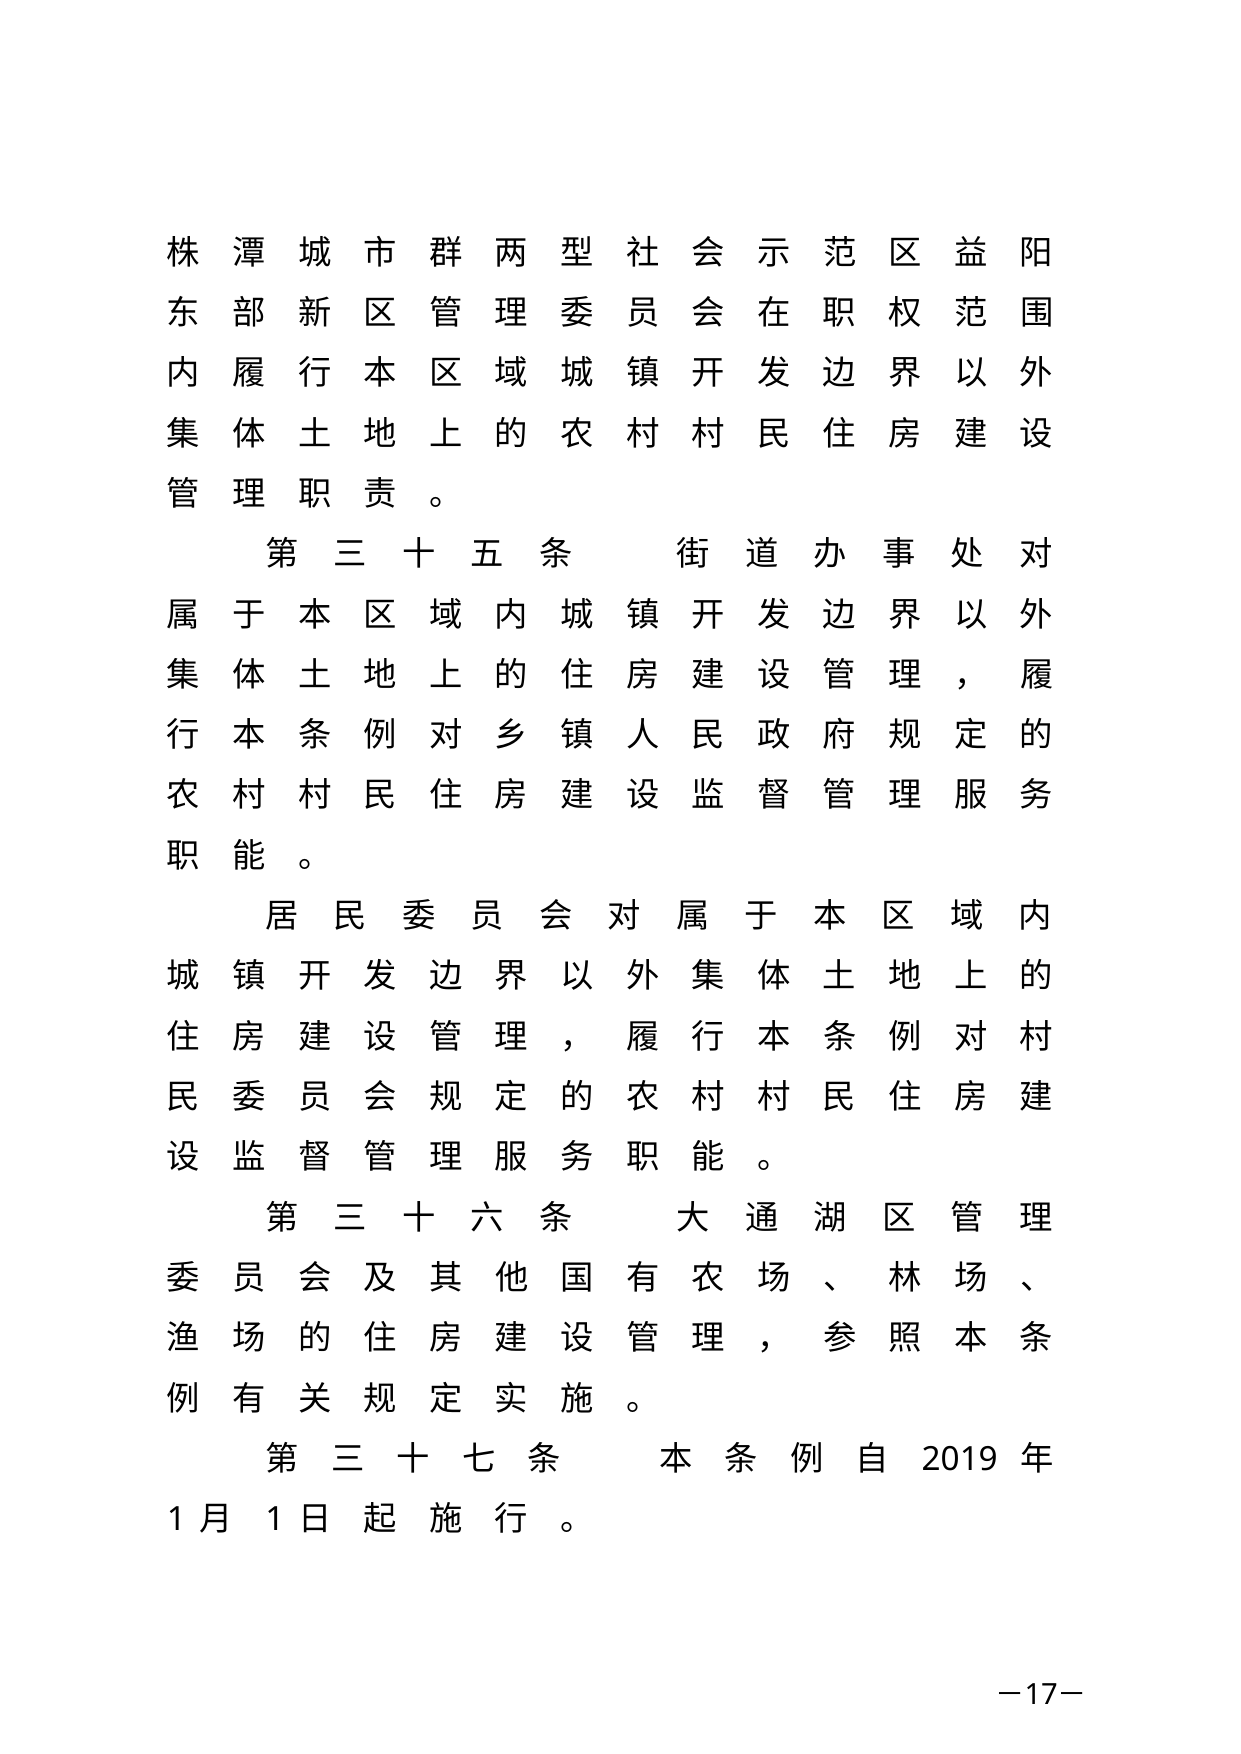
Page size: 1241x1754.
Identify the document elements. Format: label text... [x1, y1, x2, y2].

text 第三十六条 大通湖区管理委员会及其他国有农场、林场、渔场的住房建设管理，参照本条例有关规定实施。 [167, 1184, 1085, 1426]
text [167, 219, 1085, 521]
text 第三十七条 本条例自2019年1月1日起施行。 [167, 1426, 1085, 1546]
text 居民委员会对属于本区域内城镇开发边界以外集体土地上的住房建设管理，履行本条例对村民委员会规定的农村村民住房建设监督管理服务职能。 [167, 883, 1085, 1184]
text 第三十五条 街道办事处对属于本区域内城镇开发边界以外集体土地上的住房建设管理，履行本条例对乡镇人民政府规定的农村村民住房建设监督管理服务职能。 [167, 521, 1085, 883]
